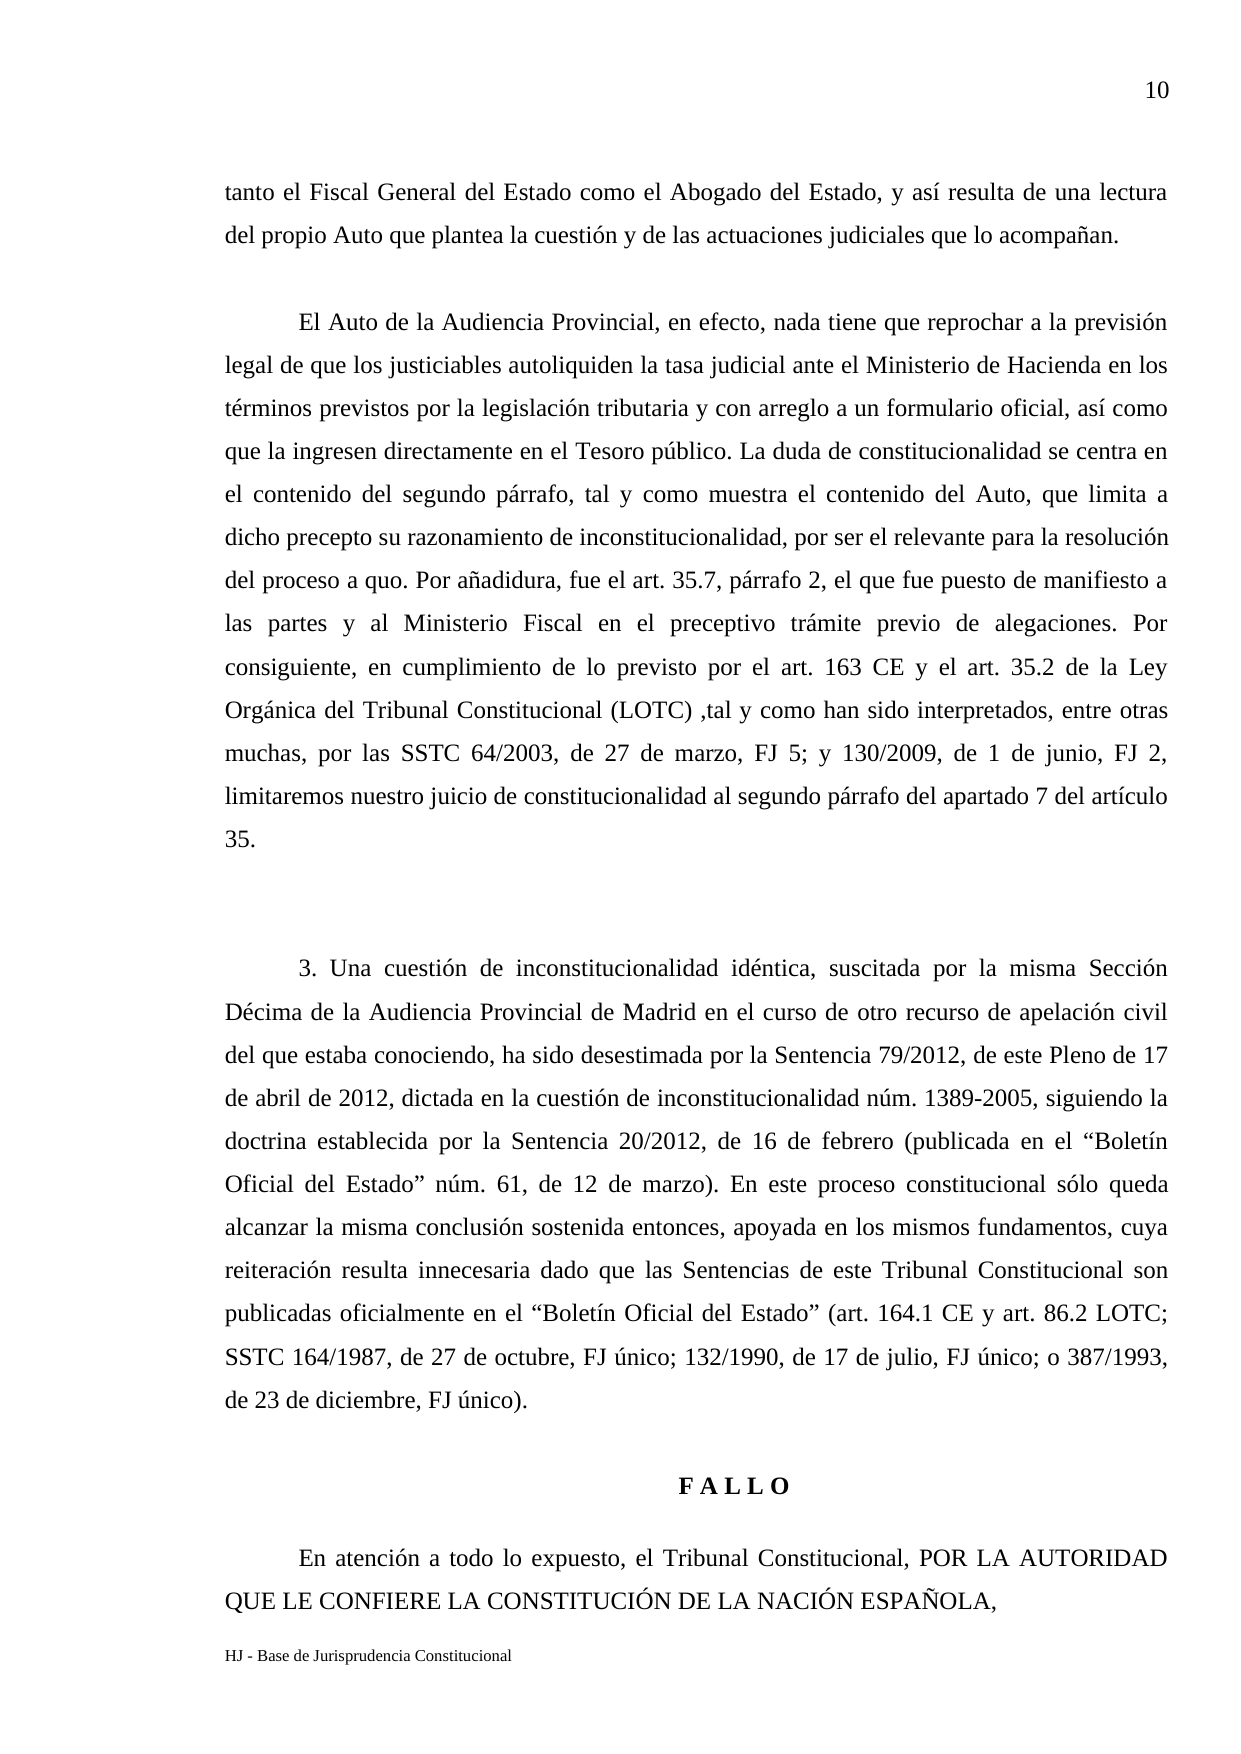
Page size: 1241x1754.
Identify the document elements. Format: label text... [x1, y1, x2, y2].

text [224, 177, 1169, 249]
text 3. Una cuestión de inconstitucionalidad idéntica, suscitada por la misma Sección Décima de la Audiencia Provincial de Madrid en el curso de otro recurso de apelación civil del que estaba conociendo, ha sido desestimada por la Sentencia 79/2012, de este Pleno de 17 de abril de 2012, dictada en la cuestión de inconstitucionalidad núm. 1389-2005, siguiendo la doctrina establecida por la Sentencia 20/2012, de 16 de febrero (publicada en el “Boletín Oficial del Estado” núm. 61, de 12 de marzo). En este proceso constitucional sólo queda alcanzar la misma conclusión sostenida entonces, apoyada en los mismos fundamentos, cuya reiteración resulta innecesaria dado que las Sentencias de este Tribunal Constitucional son publicadas oficialmente en el “Boletín Oficial del Estado” (art. 164.1 CE y art. 86.2 LOTC; SSTC 164/1987, de 27 de octubre, FJ único; 132/1990, de 17 de julio, FJ único; o 387/1993, de 23 de diciembre, FJ único). [224, 953, 1169, 1413]
text El Auto de la Audiencia Provincial, en efecto, nada tiene que reprochar a la previsión legal de que los justiciables autoliquiden la tasa judicial ante el Ministerio de Hacienda en los términos previstos por la legislación tributaria y con arreglo a un formulario oficial, así como que la ingresen directamente en el Tesoro público. La duda de constitucionalidad se centra en el contenido del segundo párrafo, tal y como muestra el contenido del Auto, que limita a dicho precepto su razonamiento de inconstitucionalidad, por ser el relevante para la resolución del proceso a quo. Por añadidura, fue el art. 35.7, párrafo 2, el que fue puesto de manifiesto a las partes y al Ministerio Fiscal en el preceptivo trámite previo de alegaciones. Por consiguiente, en cumplimiento de lo previsto por el art. 163 CE y el art. 35.2 de la Ley Orgánica del Tribunal Constitucional (LOTC) ,tal y como han sido interpretados, entre otras muchas, por las SSTC 64/2003, de 27 de marzo, FJ 5; y 130/2009, de 1 de junio, FJ 2, limitaremos nuestro juicio de constitucionalidad al segundo párrafo del apartado 7 del artículo 35. [224, 307, 1169, 853]
text En atención a todo lo expuesto, el Tribunal Constitucional, POR LA AUTORIDAD QUE LE CONFIERE LA CONSTITUCIÓN DE LA NACIÓN ESPAÑOLA, [224, 1543, 1169, 1615]
subtitle F A L L O [224, 1471, 1169, 1500]
